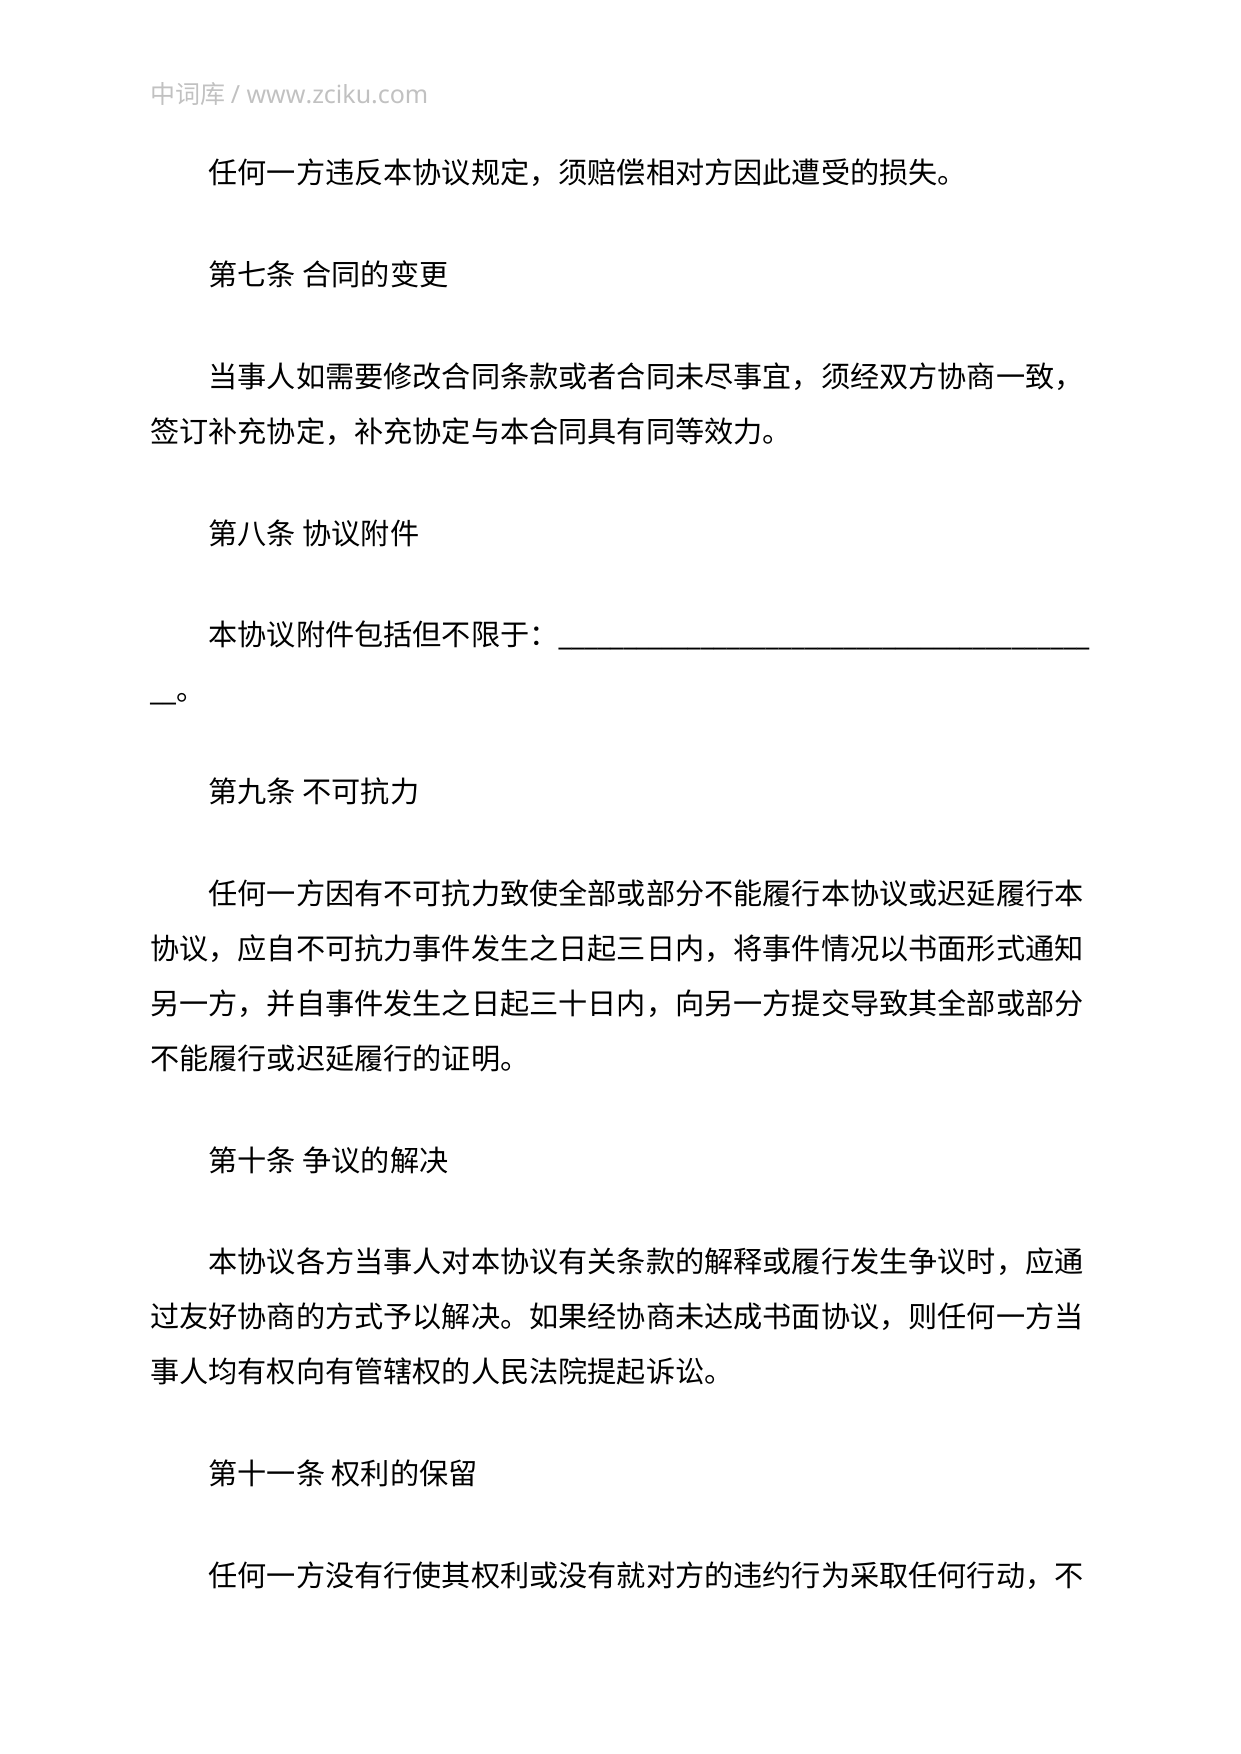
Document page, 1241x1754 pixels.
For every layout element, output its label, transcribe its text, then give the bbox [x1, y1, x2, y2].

text 第七条 合同的变更 [150, 252, 1090, 294]
text 第九条 不可抗力 [150, 769, 1090, 811]
text 任何一方因有不可抗力致使全部或部分不能履行本协议或迟延履行本协议，应自不可抗力事件发生之日起三日内，将事件情况以书面形式通知另一方，并自事件发生之日起三十日内，向另一方提交导致其全部或部分不能履行或迟延履行的证明。 [150, 871, 1090, 1078]
text 本协议附件包括但不限于：___________________________________________。 [150, 612, 1090, 709]
text 任何一方违反本协议规定，须赔偿相对方因此遭受的损失。 [150, 150, 1090, 192]
text 第十一条 权利的保留 [150, 1451, 1090, 1493]
text 第八条 协议附件 [150, 510, 1090, 552]
text 第十条 争议的解决 [150, 1137, 1090, 1179]
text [150, 1552, 1090, 1594]
text 当事人如需要修改合同条款或者合同未尽事宜，须经双方协商一致，签订补充协定，补充协定与本合同具有同等效力。 [150, 353, 1090, 451]
text 本协议各方当事人对本协议有关条款的解释或履行发生争议时，应通过友好协商的方式予以解决。如果经协商未达成书面协议，则任何一方当事人均有权向有管辖权的人民法院提起诉讼。 [150, 1239, 1090, 1391]
